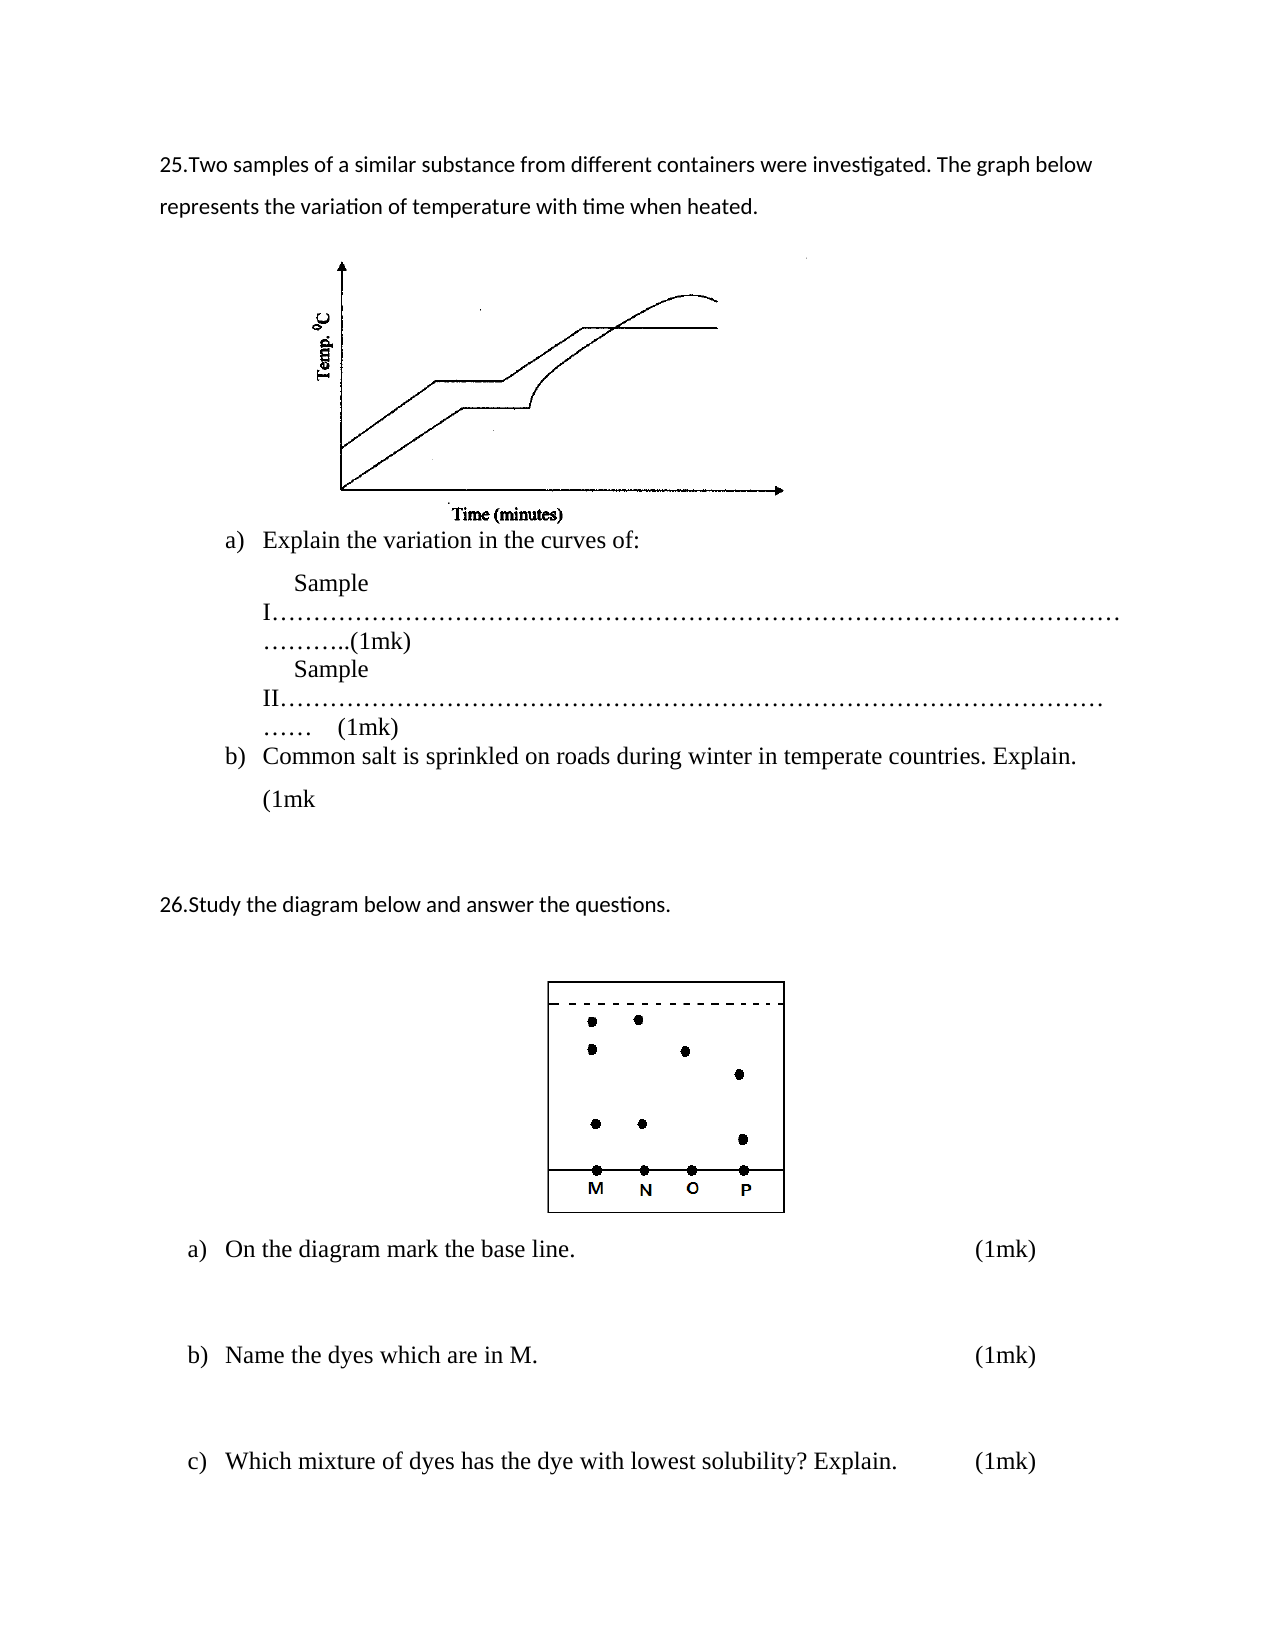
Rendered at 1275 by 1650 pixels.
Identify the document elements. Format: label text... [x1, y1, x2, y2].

text 25.Two samples of a similar substance from different containers were investigated. The graph below represents the variation of temperature with time when heated. [159, 150, 1125, 220]
list Name the dyes which are in M. (1mk) [187, 1340, 1125, 1369]
list Sample II…………………………………………………………………………………………… (1mk) [262, 654, 1125, 741]
text 26.Study the diagram below and answer the questions. [159, 890, 1125, 918]
list Which mixture of dyes has the dye with lowest solubility? Explain. (1mk) [187, 1446, 1125, 1474]
list Explain the variation in the curves of: [225, 525, 1125, 554]
list Common salt is sprinkled on roads during winter in temperate countries. Explain.(1mk [225, 741, 1125, 813]
list Sample I…………………………………………………………………………………………………..(1mk) [262, 568, 1125, 654]
picture [300, 254, 807, 526]
list On the diagram mark the base line. (1mk) [187, 1234, 1125, 1263]
picture [507, 952, 806, 1234]
